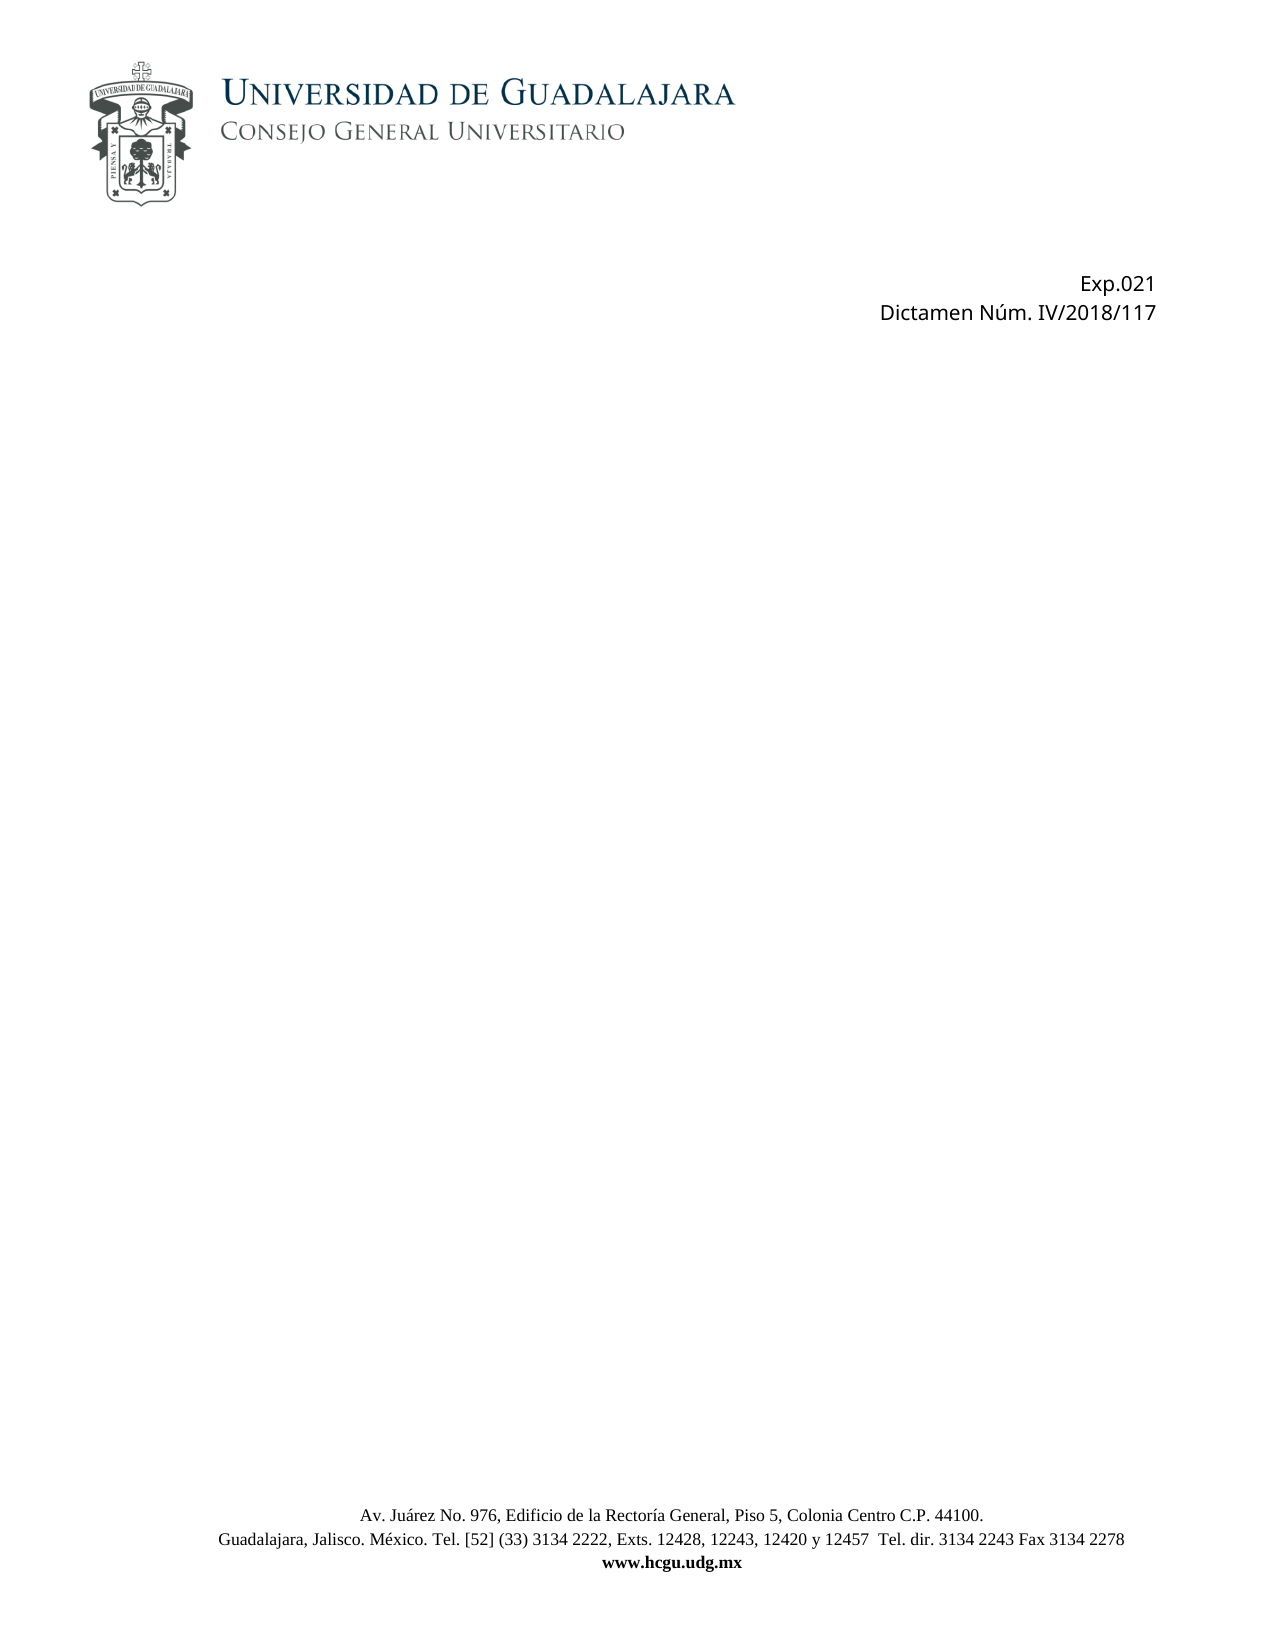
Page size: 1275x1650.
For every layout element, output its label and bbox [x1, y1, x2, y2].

picture [1, 1, 1274, 267]
